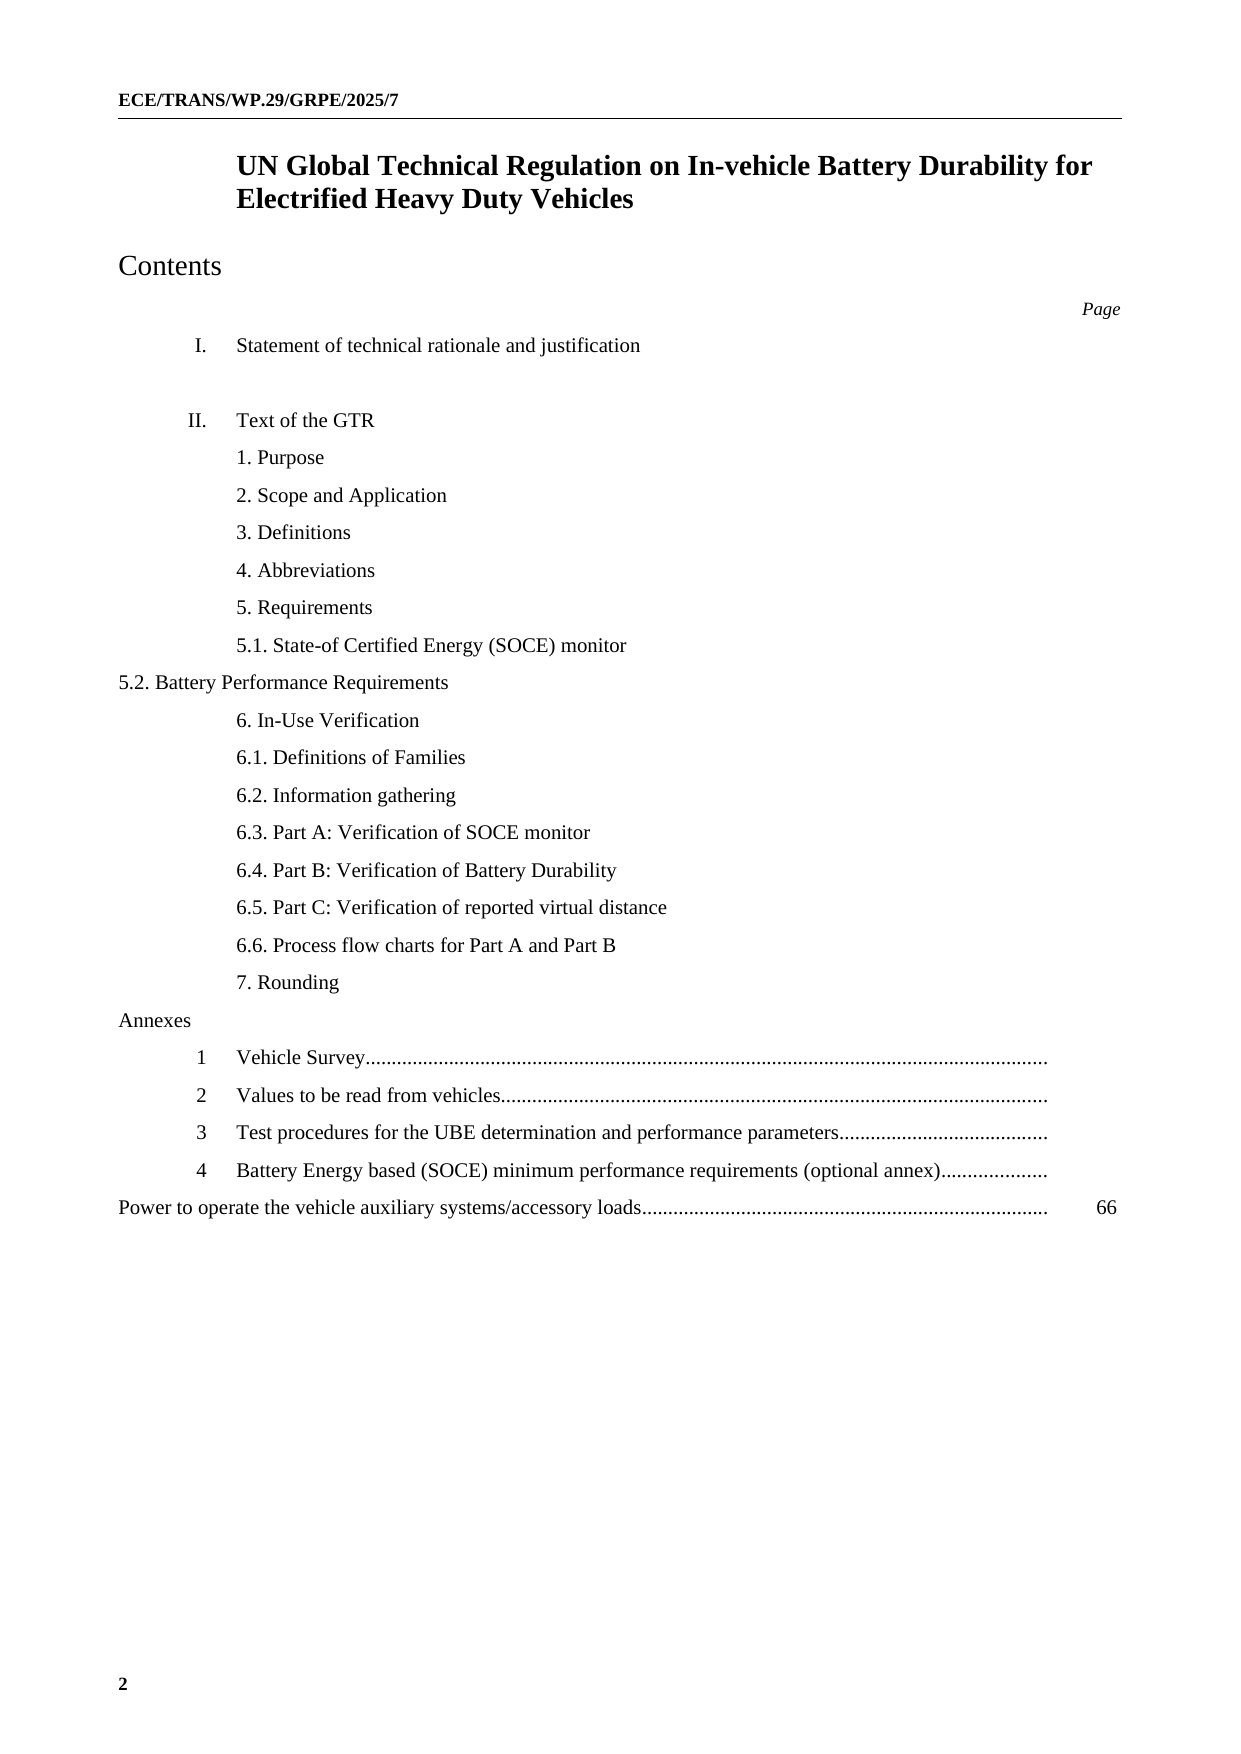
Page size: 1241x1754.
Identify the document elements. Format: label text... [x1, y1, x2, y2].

text 6.3. Part A: Verification of SOCE monitor 19 [118, 819, 1122, 844]
text 2. Scope and Application 14 [118, 482, 1122, 507]
text 2 Values to be read from vehicles 29 [118, 1082, 1122, 1107]
text 4 Battery Energy based (SOCE) minimum performance requirements (optional annex) 64 [118, 1157, 1122, 1182]
text 5 Power to operate the vehicle auxiliary systems/accessory loads 66 [118, 1194, 1122, 1219]
text 6.2. Information gathering 19 [118, 782, 1122, 807]
text 1. Purpose 14 [118, 444, 1122, 469]
text 6.5. Part C: Verification of reported virtual distance 22 [118, 894, 1122, 919]
text 6.6. Process flow charts for Part A and Part B 22 [118, 932, 1122, 957]
text 5.1. State-of Certified Energy (SOCE) monitor 17 [118, 632, 1122, 657]
text 6. In-Use Verification 18 [118, 707, 1122, 732]
text 3. Definitions 15 [118, 519, 1122, 544]
text 6.1. Definitions of Families 18 [118, 744, 1122, 769]
text 7. Rounding 24 [118, 969, 1122, 994]
text Annexes [118, 1007, 1122, 1032]
text 3 Test procedures for the UBE determination and performance parameters 30 [118, 1119, 1122, 1144]
text 1 Vehicle Survey 25 [118, 1044, 1122, 1069]
text I. Statement of technical rationale and justification 3 [118, 332, 1122, 357]
text 6.4. Part B: Verification of Battery Durability 21 [118, 857, 1122, 882]
text 5. Requirements 17 [118, 594, 1122, 619]
text UN Global Technical Regulation on In-vehicle Battery Durability for Electrified Heavy Duty Vehicles [118, 148, 1122, 215]
text 5.2. Battery Performance Requirements 17 [118, 669, 1122, 694]
text Page [148, 294, 1122, 319]
text Contents [118, 248, 1122, 282]
text 4. Abbreviations 16 [118, 557, 1122, 582]
text II. Text of the GTR 14 [118, 407, 1122, 432]
